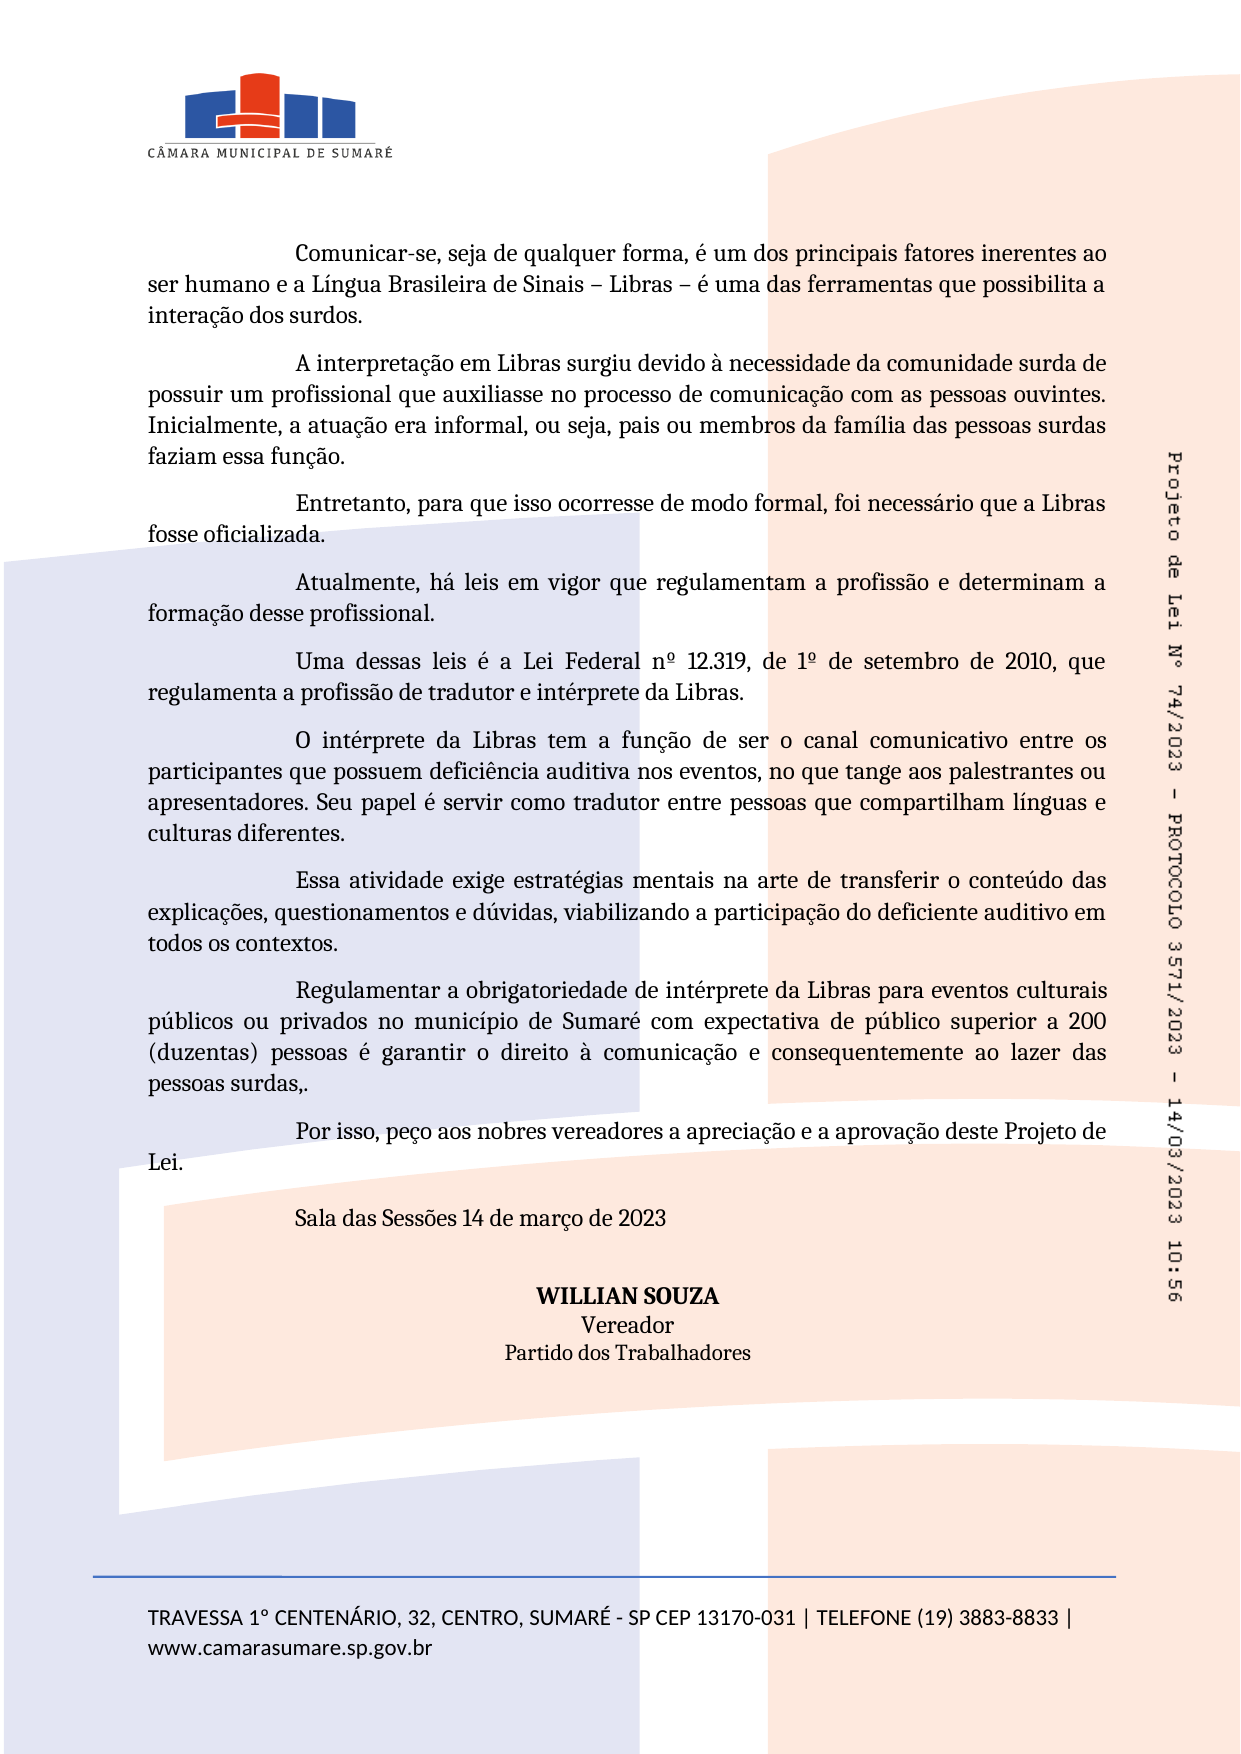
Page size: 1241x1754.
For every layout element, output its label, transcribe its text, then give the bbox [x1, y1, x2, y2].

text O intérprete da Libras tem a função de ser o canal comunicativo entre os participantes que possuem deficiência auditiva nos eventos, no que tange aos palestrantes ou apresentadores. Seu papel é servir como tradutor entre pessoas que compartilham línguas e culturas diferentes. [148, 726, 1107, 847]
text Partido dos Trabalhadores [148, 1339, 1107, 1366]
subtitle Sala das Sessões 14 de março de 2023 [221, 1204, 1167, 1233]
text WILLIAN SOUZA [148, 1282, 1107, 1311]
text Por isso, peço aos nobres vereadores a apreciação e a aprovação deste Projeto de Lei. [148, 1117, 1107, 1177]
text Essa atividade exige estratégias mentais na arte de transferir o conteúdo das explicações, questionamentos e dúvidas, viabilizando a participação do deficiente auditivo em todos os contextos. [148, 866, 1107, 957]
text Comunicar-se, seja de qualquer forma, é um dos principais fatores inerentes ao ser humano e a Língua Brasileira de Sinais – Libras – é uma das ferramentas que possibilita a interação dos surdos. [148, 239, 1107, 329]
text Regulamentar a obrigatoriedade de intérprete da Libras para eventos culturais públicos ou privados no município de Sumaré com expectativa de público superior a 200 (duzentas) pessoas é garantir o direito à comunicação e consequentemente ao lazer das pessoas surdas,. [148, 976, 1107, 1098]
text Atualmente, há leis em vigor que regulamentam a profissão e determinam a formação desse profissional. [148, 568, 1107, 628]
picture [1142, 448, 1205, 1306]
text A interpretação em Libras surgiu devido à necessidade da comunidade surda de possuir um profissional que auxiliasse no processo de comunicação com as pessoas ouvintes. Inicialmente, a atuação era informal, ou seja, pais ou membros da família das pessoas surdas faziam essa função. [148, 348, 1107, 470]
text Uma dessas leis é a Lei Federal nº 12.319, de 1º de setembro de 2010, que regulamenta a profissão de tradutor e intérprete da Libras. [148, 647, 1107, 707]
text Entretanto, para que isso ocorresse de modo formal, foi necessário que a Libras fosse oficializada. [148, 489, 1107, 549]
picture [147, 73, 394, 160]
text Vereador [148, 1311, 1107, 1339]
